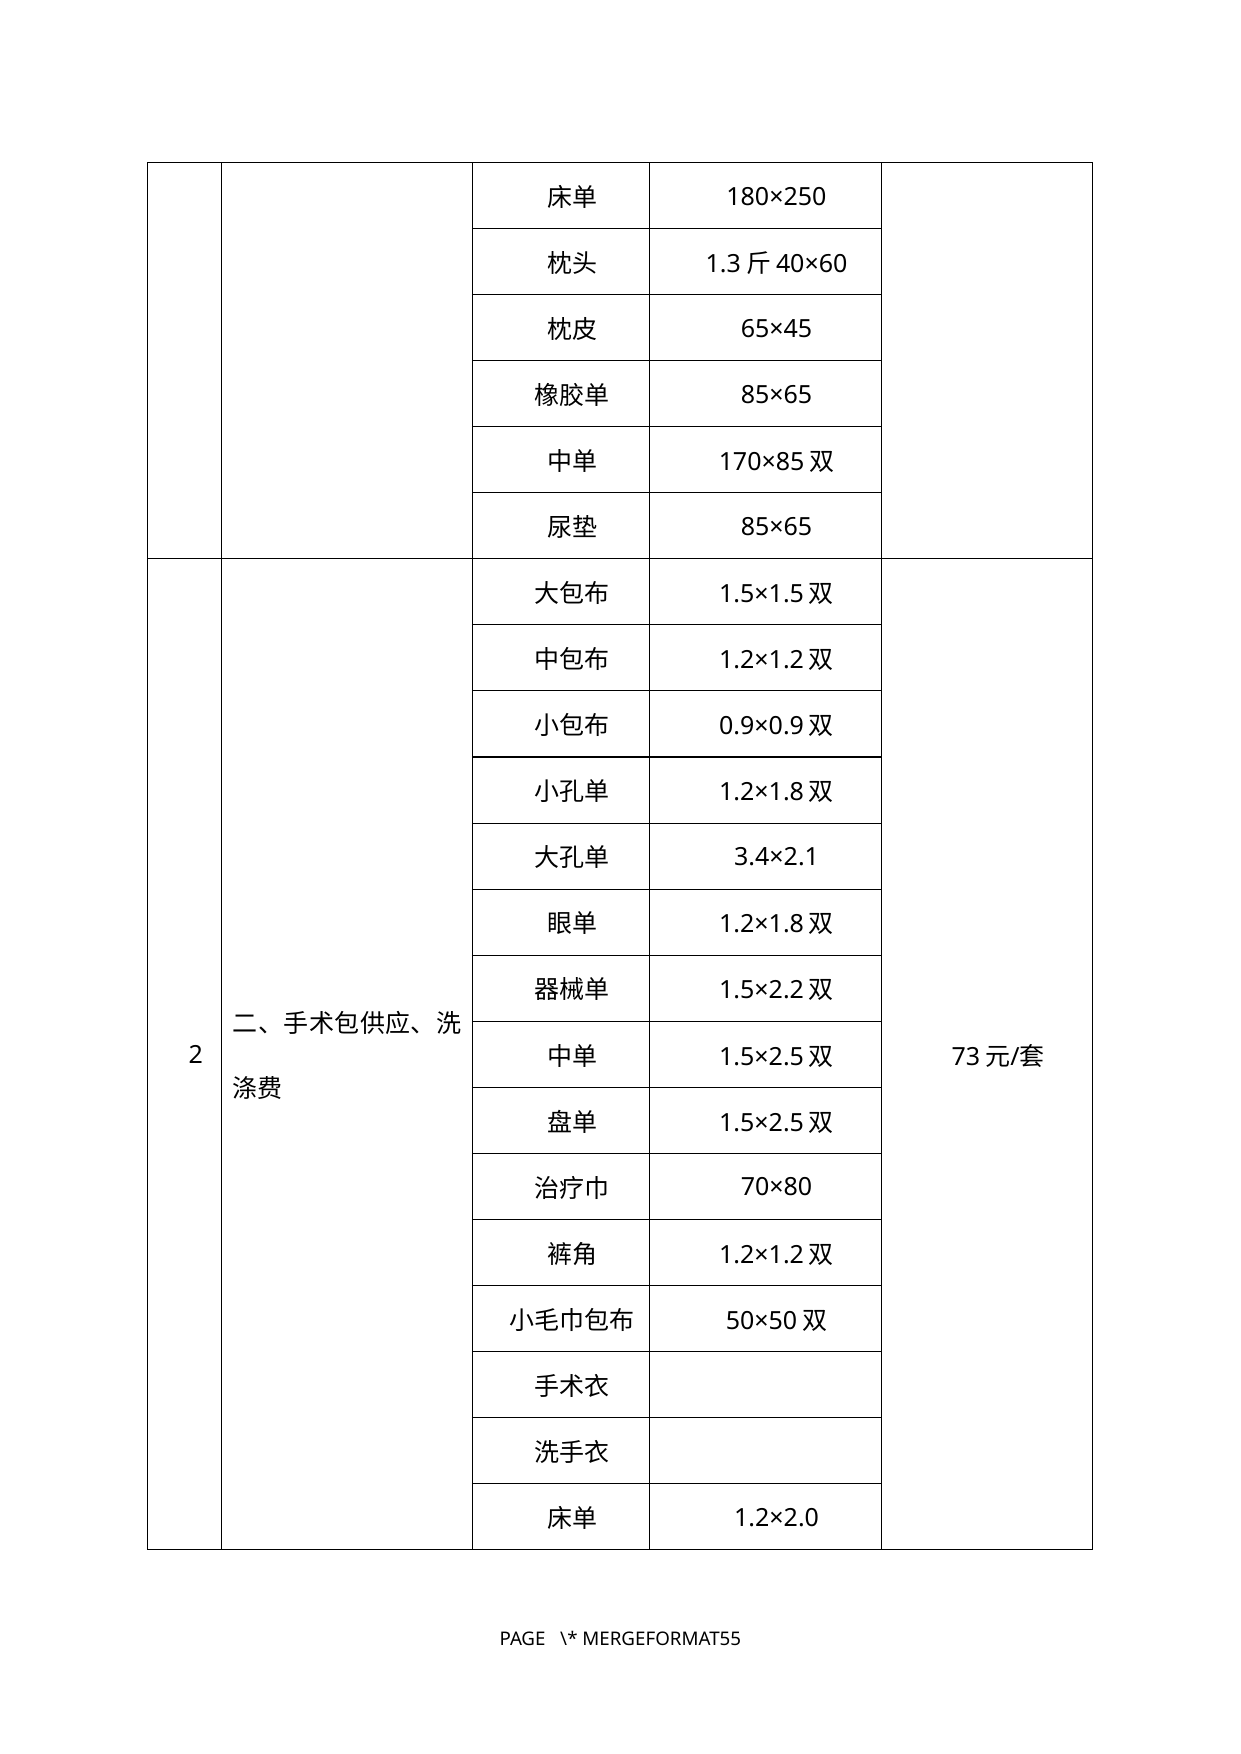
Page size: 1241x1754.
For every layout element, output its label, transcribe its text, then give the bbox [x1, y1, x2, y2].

table_cell 1.3斤40×60 [650, 229, 881, 294]
table_cell 1.2×2.0 [650, 1484, 881, 1549]
table_cell 洗手衣 [473, 1418, 649, 1483]
table_cell 1.5×2.2双 [650, 956, 881, 1021]
table_cell 床单 [473, 1484, 649, 1549]
table_cell 1.2×1.8双 [650, 890, 881, 954]
table_cell 50×50双 [650, 1286, 881, 1351]
table_cell 二、手术包供应、洗涤费 [222, 559, 472, 1549]
table_cell 中单 [473, 1022, 649, 1087]
table_cell 1.5×2.5双 [650, 1088, 881, 1153]
table_cell 器械单 [473, 956, 649, 1021]
table_cell 中包布 [473, 625, 649, 690]
table_cell 小孔单 [473, 758, 649, 822]
table_cell 小毛巾包布 [473, 1286, 649, 1351]
table_cell 180×250 [650, 163, 881, 228]
table_cell 1.2×1.2双 [650, 1220, 881, 1285]
table_cell 2 [148, 559, 221, 1549]
table_cell 1.2×1.2双 [650, 625, 881, 690]
table_cell 大孔单 [473, 824, 649, 888]
table_cell 170×85双 [650, 427, 881, 492]
table_cell 橡胶单 [473, 361, 649, 426]
table_cell 1.5×1.5双 [650, 559, 881, 624]
table_cell 中单 [473, 427, 649, 492]
table_cell 尿垫 [473, 493, 649, 558]
table_cell 手术衣 [473, 1352, 649, 1417]
table_cell 大包布 [473, 559, 649, 624]
table_cell 65×45 [650, 295, 881, 360]
table_cell 枕皮 [473, 295, 649, 360]
table_cell 85×65 [650, 493, 881, 558]
table_cell [650, 1418, 881, 1483]
table_cell 枕头 [473, 229, 649, 294]
table_cell 1.2×1.8双 [650, 758, 881, 822]
table_cell 盘单 [473, 1088, 649, 1153]
table_cell 85×65 [650, 361, 881, 426]
table_cell 裤角 [473, 1220, 649, 1285]
table_cell 眼单 [473, 890, 649, 954]
table_cell 床单 [473, 163, 649, 228]
table_cell 70×80 [650, 1154, 881, 1219]
table_cell 小包布 [473, 691, 649, 756]
table_cell 3.4×2.1 [650, 824, 881, 888]
table_cell 治疗巾 [473, 1154, 649, 1219]
table_cell 73元/套 [882, 559, 1092, 1549]
table_cell 1.5×2.5双 [650, 1022, 881, 1087]
table_cell [650, 1352, 881, 1417]
table_cell 0.9×0.9双 [650, 691, 881, 756]
